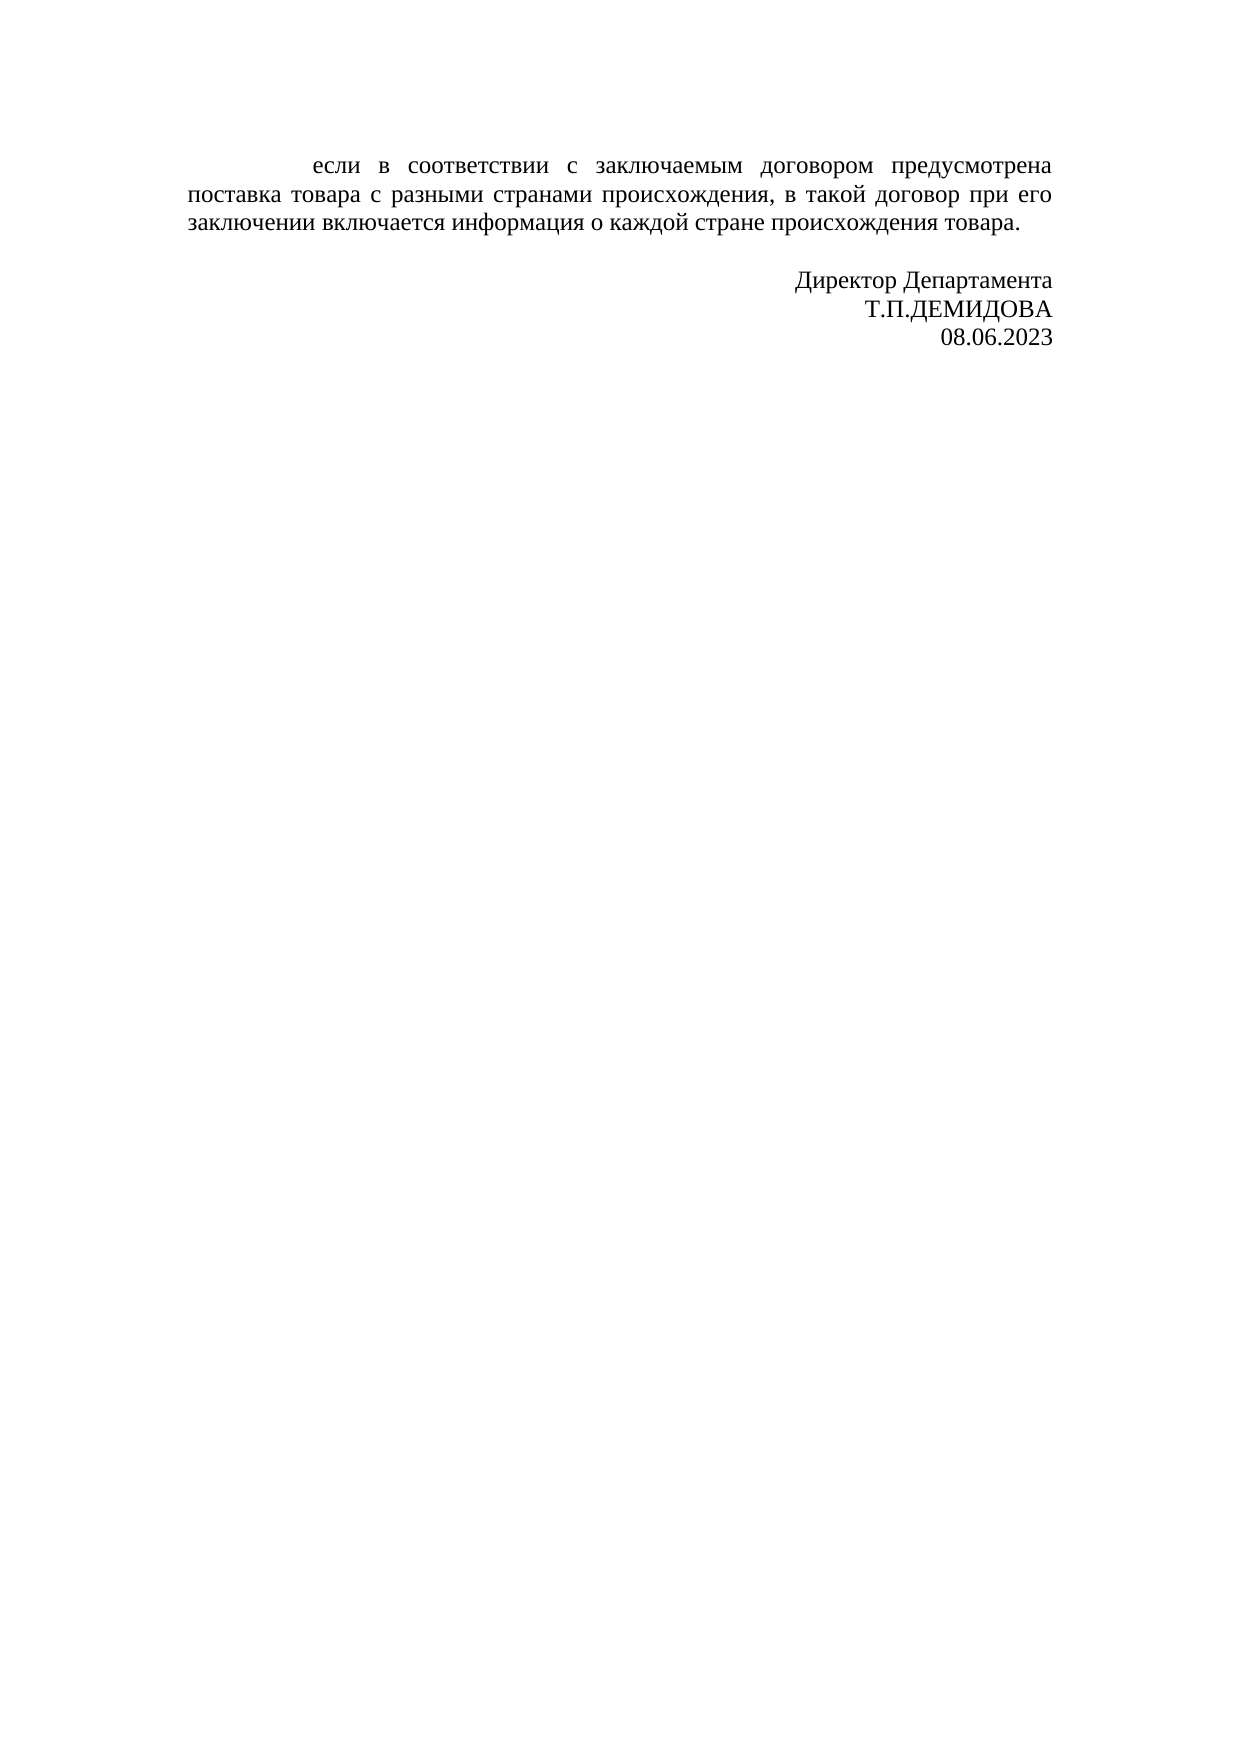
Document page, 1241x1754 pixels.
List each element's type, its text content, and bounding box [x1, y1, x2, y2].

text 08.06.2023 [187, 322, 1053, 351]
text если в соответствии с заключаемым договором предусмотрена поставка товара с разными странами происхождения, в такой договор при его заключении включается информация о каждой стране происхождения товара. [187, 150, 1053, 236]
text Директор Департамента [187, 265, 1053, 294]
text Т.П.ДЕМИДОВА [187, 294, 1053, 322]
